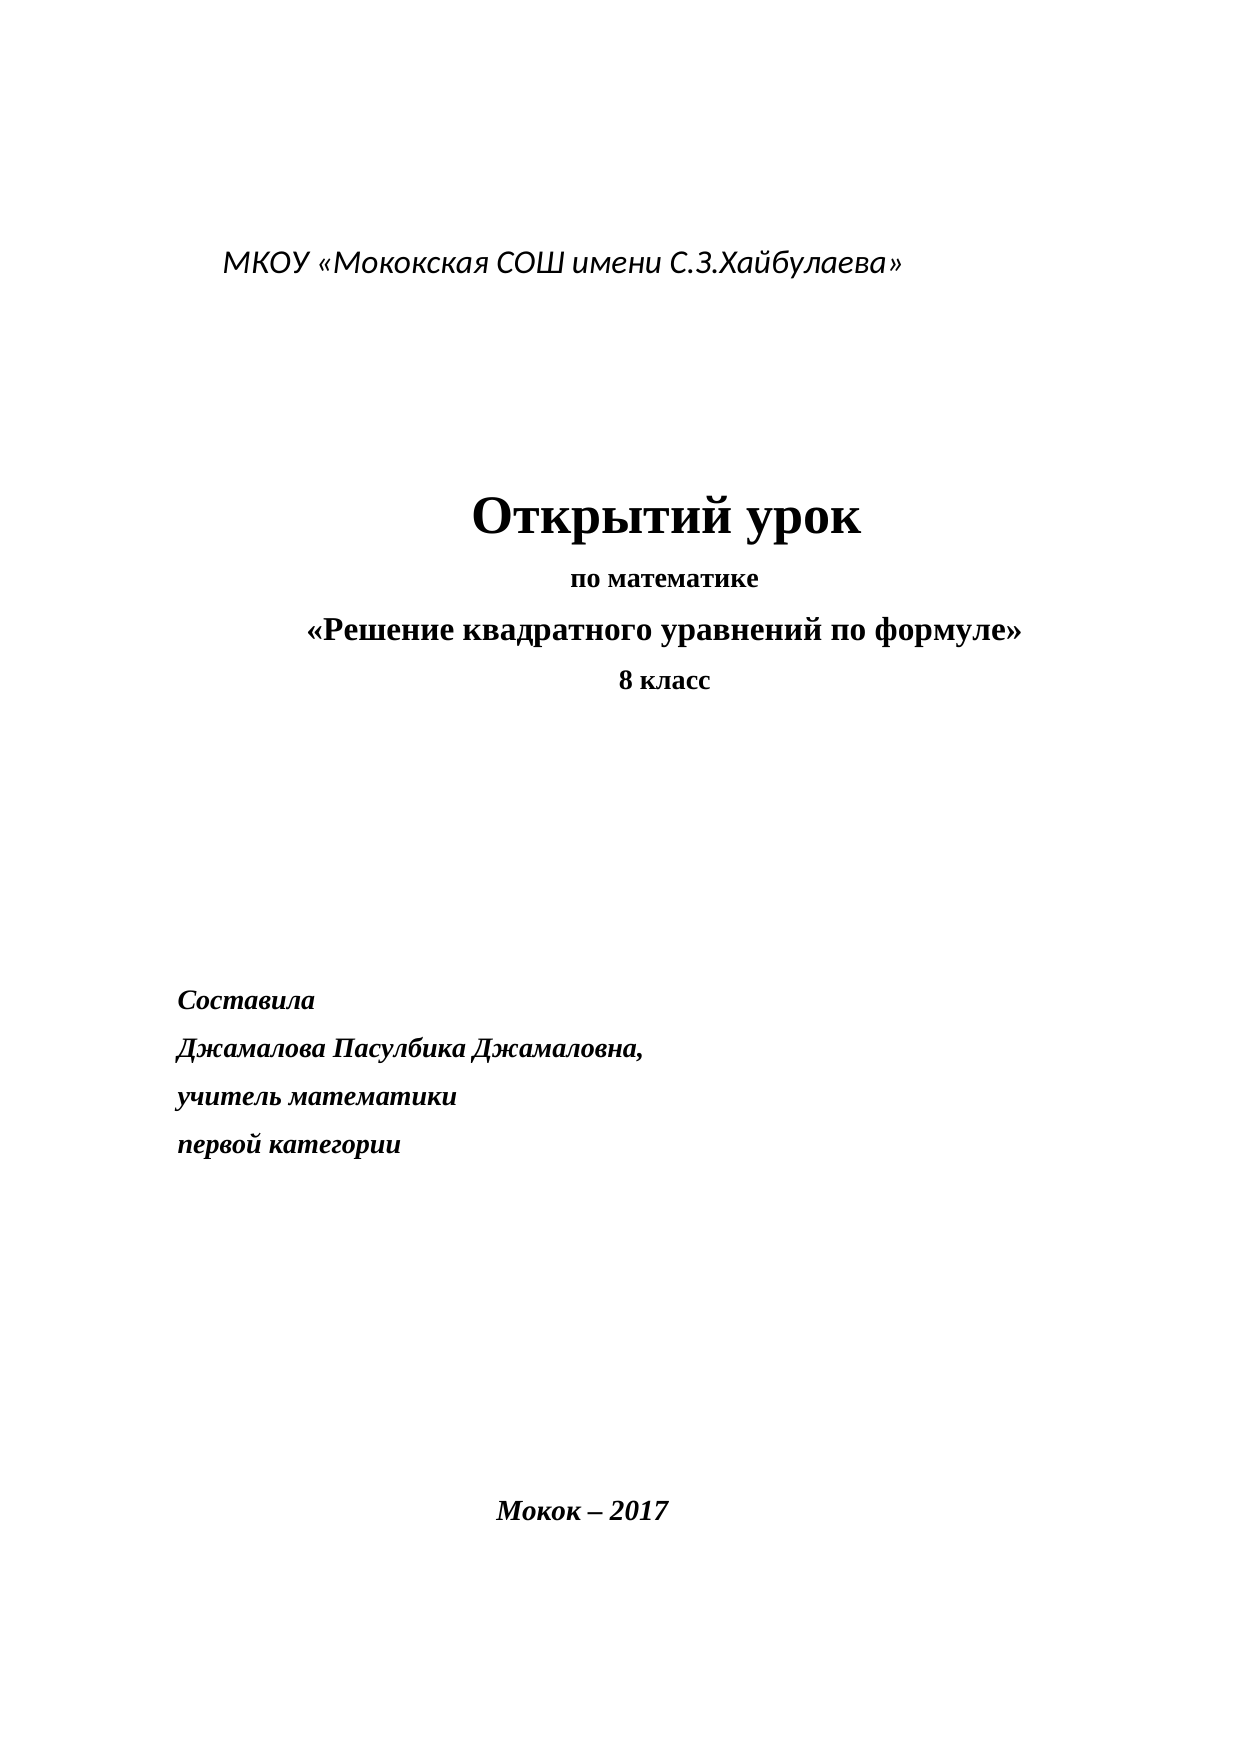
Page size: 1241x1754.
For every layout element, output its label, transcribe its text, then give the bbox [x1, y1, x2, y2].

text МКОУ «Мококская СОШ имени С.З.Хайбулаева» [177, 241, 1152, 281]
text «Решение квадратного уравнений по формуле» [177, 609, 1152, 647]
text по математике [177, 561, 1152, 593]
text Открытий урок [177, 483, 1152, 545]
text Составила [177, 983, 1152, 1016]
text первой категории [177, 1127, 1152, 1160]
text Джамалова Пасулбика Джамаловна, [177, 1031, 1152, 1064]
text Мокок – 2017 [177, 1493, 1152, 1527]
text учитель математики [177, 1079, 1152, 1112]
text 8 класс [177, 663, 1152, 695]
